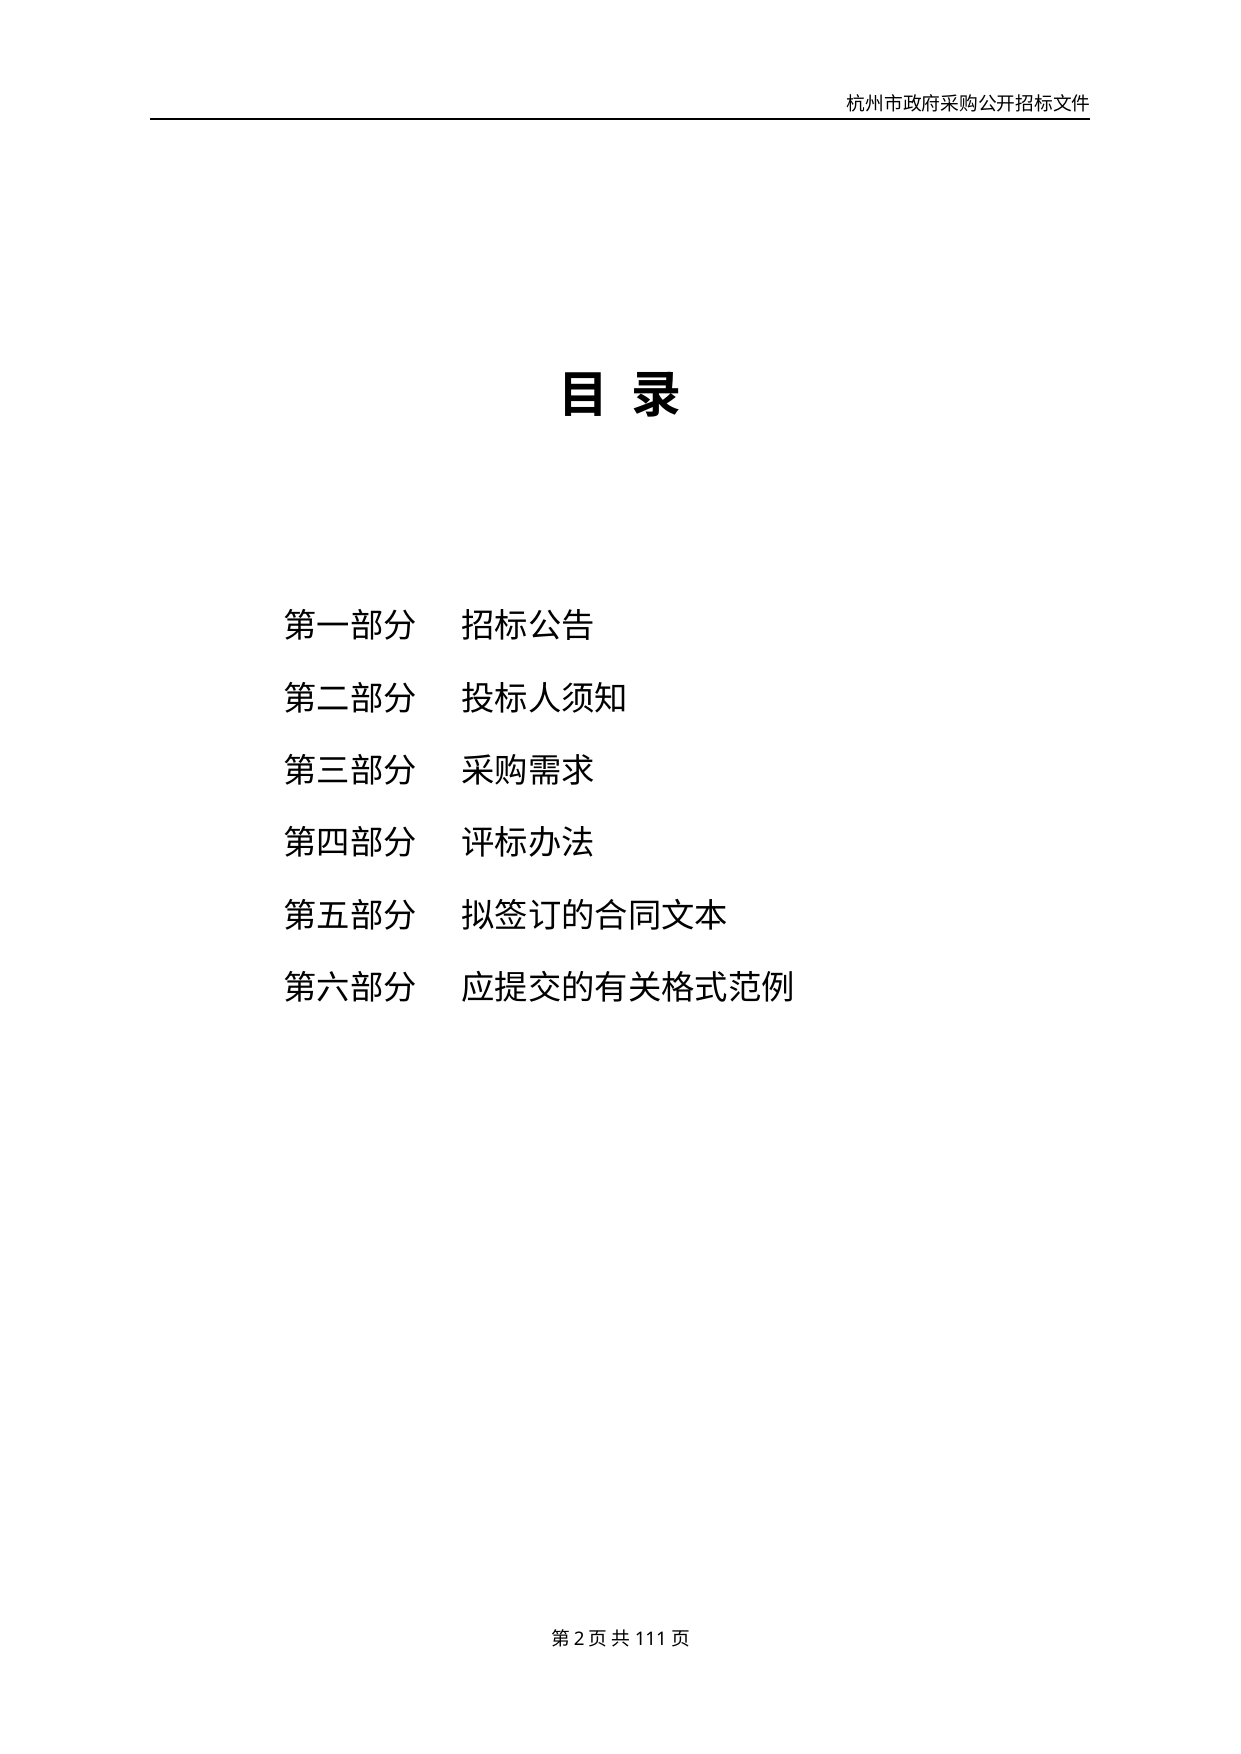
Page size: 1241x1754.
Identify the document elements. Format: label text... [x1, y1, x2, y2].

text 第一部分 招标公告 [150, 599, 1090, 647]
text 第五部分 拟签订的合同文本 [150, 888, 1090, 937]
text 第二部分 投标人须知 [150, 671, 1090, 720]
text 目 录 [150, 354, 1090, 427]
text 第六部分 应提交的有关格式范例 [150, 961, 1090, 1009]
text 第三部分 采购需求 [150, 744, 1090, 792]
text 第四部分 评标办法 [150, 816, 1090, 864]
